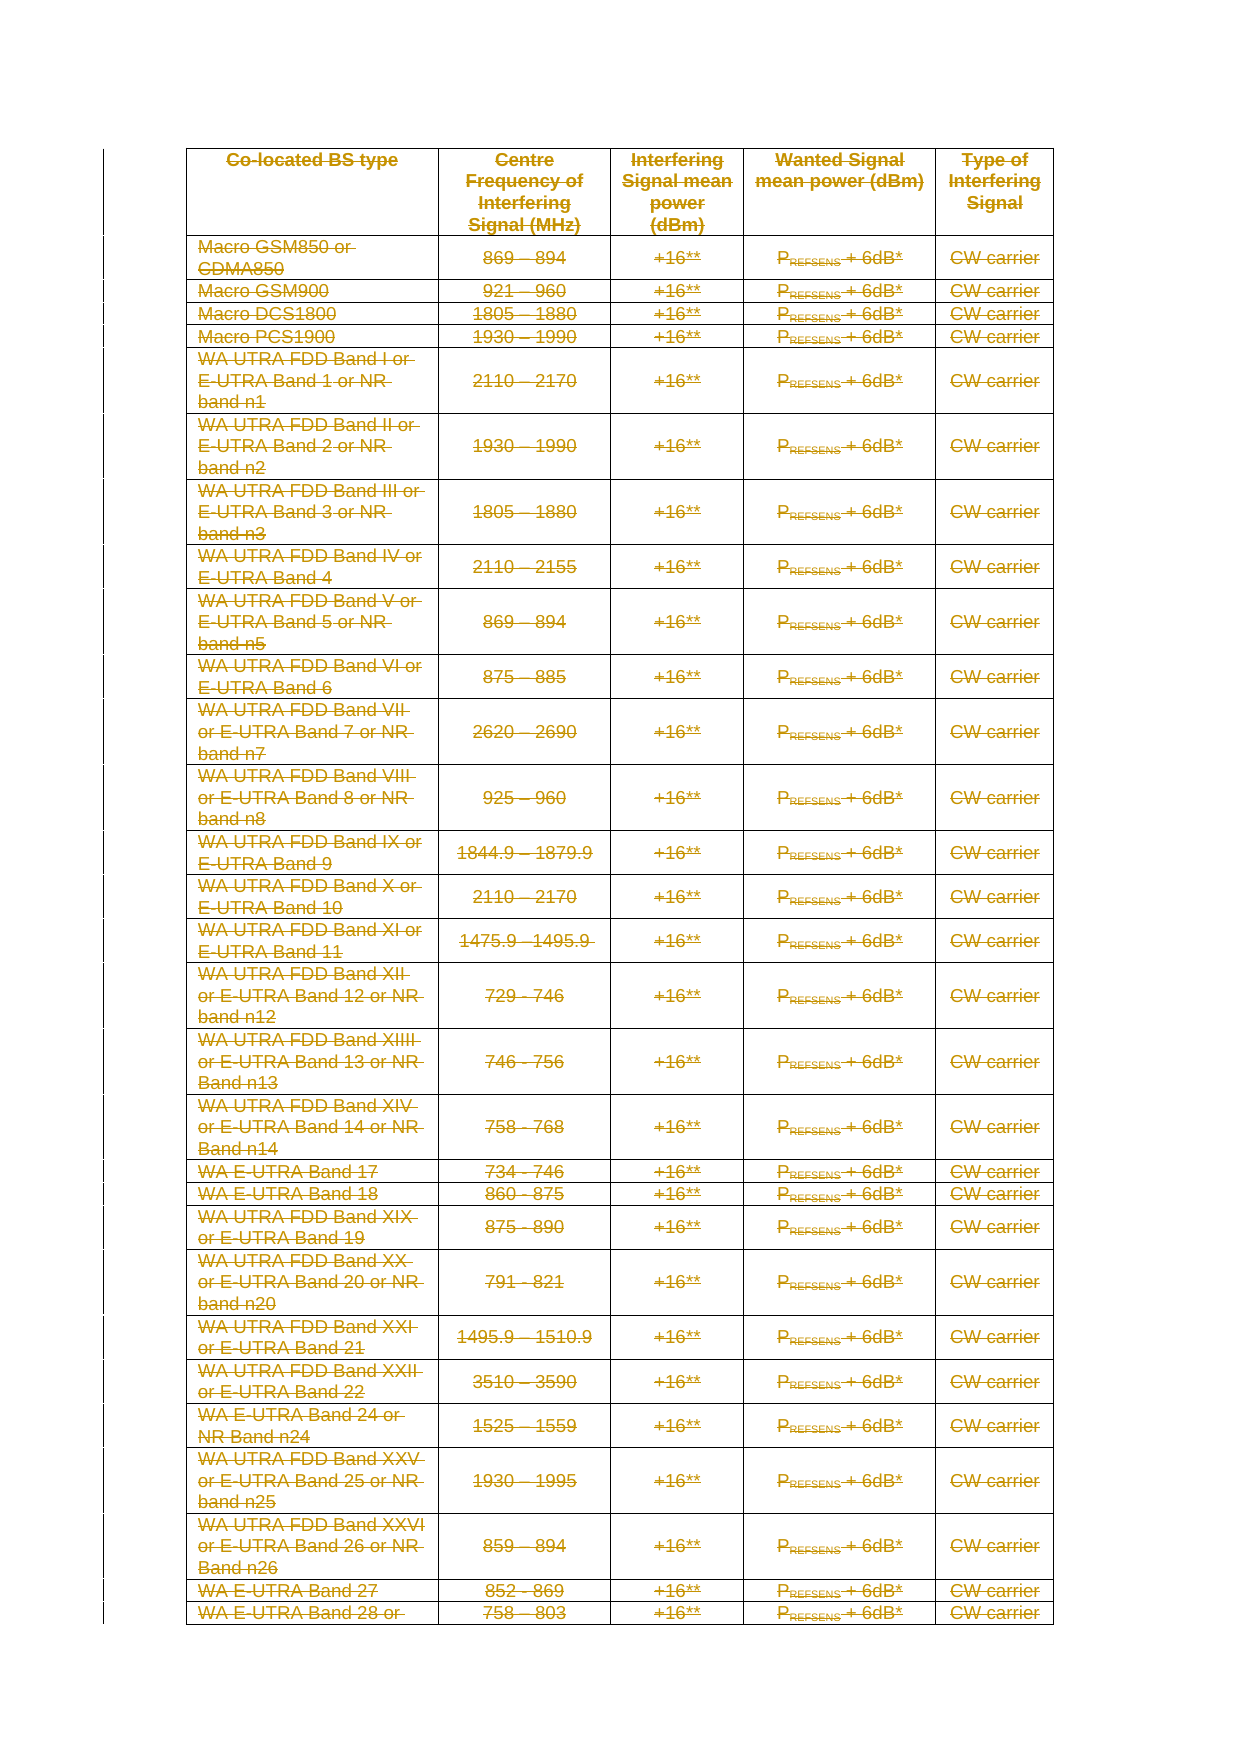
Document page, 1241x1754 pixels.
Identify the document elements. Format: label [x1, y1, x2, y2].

table_cell [611, 348, 743, 413]
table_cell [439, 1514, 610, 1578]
table_cell [611, 325, 743, 347]
table_cell [744, 545, 935, 588]
table_cell [936, 303, 1053, 324]
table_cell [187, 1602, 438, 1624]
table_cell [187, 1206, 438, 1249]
table_cell [611, 963, 743, 1028]
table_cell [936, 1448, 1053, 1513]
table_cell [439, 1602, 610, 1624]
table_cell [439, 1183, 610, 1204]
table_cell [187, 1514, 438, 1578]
table_cell [611, 699, 743, 764]
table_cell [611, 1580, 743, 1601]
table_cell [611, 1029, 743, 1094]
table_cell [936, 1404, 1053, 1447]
table_cell [744, 919, 935, 962]
table_cell [611, 655, 743, 698]
table_cell [187, 655, 438, 698]
table_cell [439, 919, 610, 962]
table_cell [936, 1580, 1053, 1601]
table_cell [611, 589, 743, 654]
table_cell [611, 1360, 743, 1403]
table_cell [439, 236, 610, 279]
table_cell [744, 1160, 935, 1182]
table_cell [187, 414, 438, 478]
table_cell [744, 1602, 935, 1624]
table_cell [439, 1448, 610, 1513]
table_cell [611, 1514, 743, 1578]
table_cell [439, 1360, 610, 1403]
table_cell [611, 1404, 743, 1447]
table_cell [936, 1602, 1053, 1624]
table_cell [744, 875, 935, 918]
table_header [744, 149, 935, 235]
table_cell [936, 589, 1053, 654]
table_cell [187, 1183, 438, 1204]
table_cell [187, 831, 438, 874]
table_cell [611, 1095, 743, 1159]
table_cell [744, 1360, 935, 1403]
table_cell [744, 280, 935, 302]
table_cell [439, 280, 610, 302]
table_cell [611, 831, 743, 874]
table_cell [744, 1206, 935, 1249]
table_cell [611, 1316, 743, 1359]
table_header [439, 149, 610, 235]
table_cell [744, 414, 935, 478]
table_cell [439, 325, 610, 347]
table_cell [439, 480, 610, 544]
table_cell [611, 480, 743, 544]
table_cell [936, 831, 1053, 874]
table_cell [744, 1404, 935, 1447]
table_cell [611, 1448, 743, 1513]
table_cell [611, 414, 743, 478]
table_cell [439, 963, 610, 1028]
table_cell [936, 414, 1053, 478]
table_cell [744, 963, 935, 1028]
table_cell [936, 325, 1053, 347]
table_cell [187, 545, 438, 588]
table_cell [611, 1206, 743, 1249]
table_header [936, 149, 1053, 235]
table_header [187, 149, 438, 235]
table_cell [187, 303, 438, 324]
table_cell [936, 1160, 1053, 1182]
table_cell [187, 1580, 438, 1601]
table_cell [187, 919, 438, 962]
table_cell [439, 699, 610, 764]
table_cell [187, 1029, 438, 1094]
table_cell [744, 348, 935, 413]
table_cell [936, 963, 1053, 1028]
table_cell [439, 875, 610, 918]
table_cell [744, 303, 935, 324]
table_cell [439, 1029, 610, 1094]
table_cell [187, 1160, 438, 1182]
table_cell [187, 699, 438, 764]
table_cell [439, 303, 610, 324]
table_cell [187, 765, 438, 830]
table_cell [439, 348, 610, 413]
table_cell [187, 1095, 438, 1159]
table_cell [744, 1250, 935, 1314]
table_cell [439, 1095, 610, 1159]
table_cell [611, 280, 743, 302]
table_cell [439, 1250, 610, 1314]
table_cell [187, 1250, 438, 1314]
table_cell [936, 765, 1053, 830]
table_cell [744, 325, 935, 347]
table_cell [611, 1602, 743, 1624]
table_cell [611, 875, 743, 918]
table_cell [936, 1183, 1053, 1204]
table_cell [611, 765, 743, 830]
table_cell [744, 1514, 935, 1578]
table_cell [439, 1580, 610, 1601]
table_cell [744, 589, 935, 654]
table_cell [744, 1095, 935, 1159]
table_cell [187, 236, 438, 279]
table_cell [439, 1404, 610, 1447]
table_cell [936, 480, 1053, 544]
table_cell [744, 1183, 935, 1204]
table_cell [936, 280, 1053, 302]
table_cell [439, 589, 610, 654]
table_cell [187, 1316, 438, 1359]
table_cell [187, 963, 438, 1028]
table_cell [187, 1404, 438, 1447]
table_cell [439, 655, 610, 698]
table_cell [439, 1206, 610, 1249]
table_cell [744, 831, 935, 874]
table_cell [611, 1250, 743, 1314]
table_cell [936, 545, 1053, 588]
table_cell [187, 875, 438, 918]
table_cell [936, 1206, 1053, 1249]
table_cell [439, 414, 610, 478]
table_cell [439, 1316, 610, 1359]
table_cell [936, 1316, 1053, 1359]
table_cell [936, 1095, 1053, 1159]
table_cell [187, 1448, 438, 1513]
table_cell [187, 280, 438, 302]
table_cell [744, 699, 935, 764]
table_cell [187, 589, 438, 654]
table_cell [439, 765, 610, 830]
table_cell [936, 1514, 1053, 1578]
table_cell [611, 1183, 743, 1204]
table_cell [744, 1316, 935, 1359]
table_cell [744, 236, 935, 279]
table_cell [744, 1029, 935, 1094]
table_cell [611, 236, 743, 279]
table_cell [936, 348, 1053, 413]
table_cell [187, 480, 438, 544]
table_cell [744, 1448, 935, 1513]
table_cell [187, 348, 438, 413]
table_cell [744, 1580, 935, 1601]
table_cell [936, 236, 1053, 279]
table_cell [611, 545, 743, 588]
table_cell [744, 765, 935, 830]
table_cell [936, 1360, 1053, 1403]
table_cell [439, 545, 610, 588]
table_cell [936, 919, 1053, 962]
table_header [611, 149, 743, 235]
table_cell [439, 831, 610, 874]
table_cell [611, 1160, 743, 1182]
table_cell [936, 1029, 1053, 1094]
table_cell [936, 875, 1053, 918]
table_cell [936, 699, 1053, 764]
table_cell [936, 655, 1053, 698]
table_cell [611, 303, 743, 324]
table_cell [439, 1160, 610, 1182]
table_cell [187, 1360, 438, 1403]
table_cell [611, 919, 743, 962]
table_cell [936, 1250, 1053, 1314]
table_cell [187, 325, 438, 347]
table_cell [744, 655, 935, 698]
table_cell [744, 480, 935, 544]
